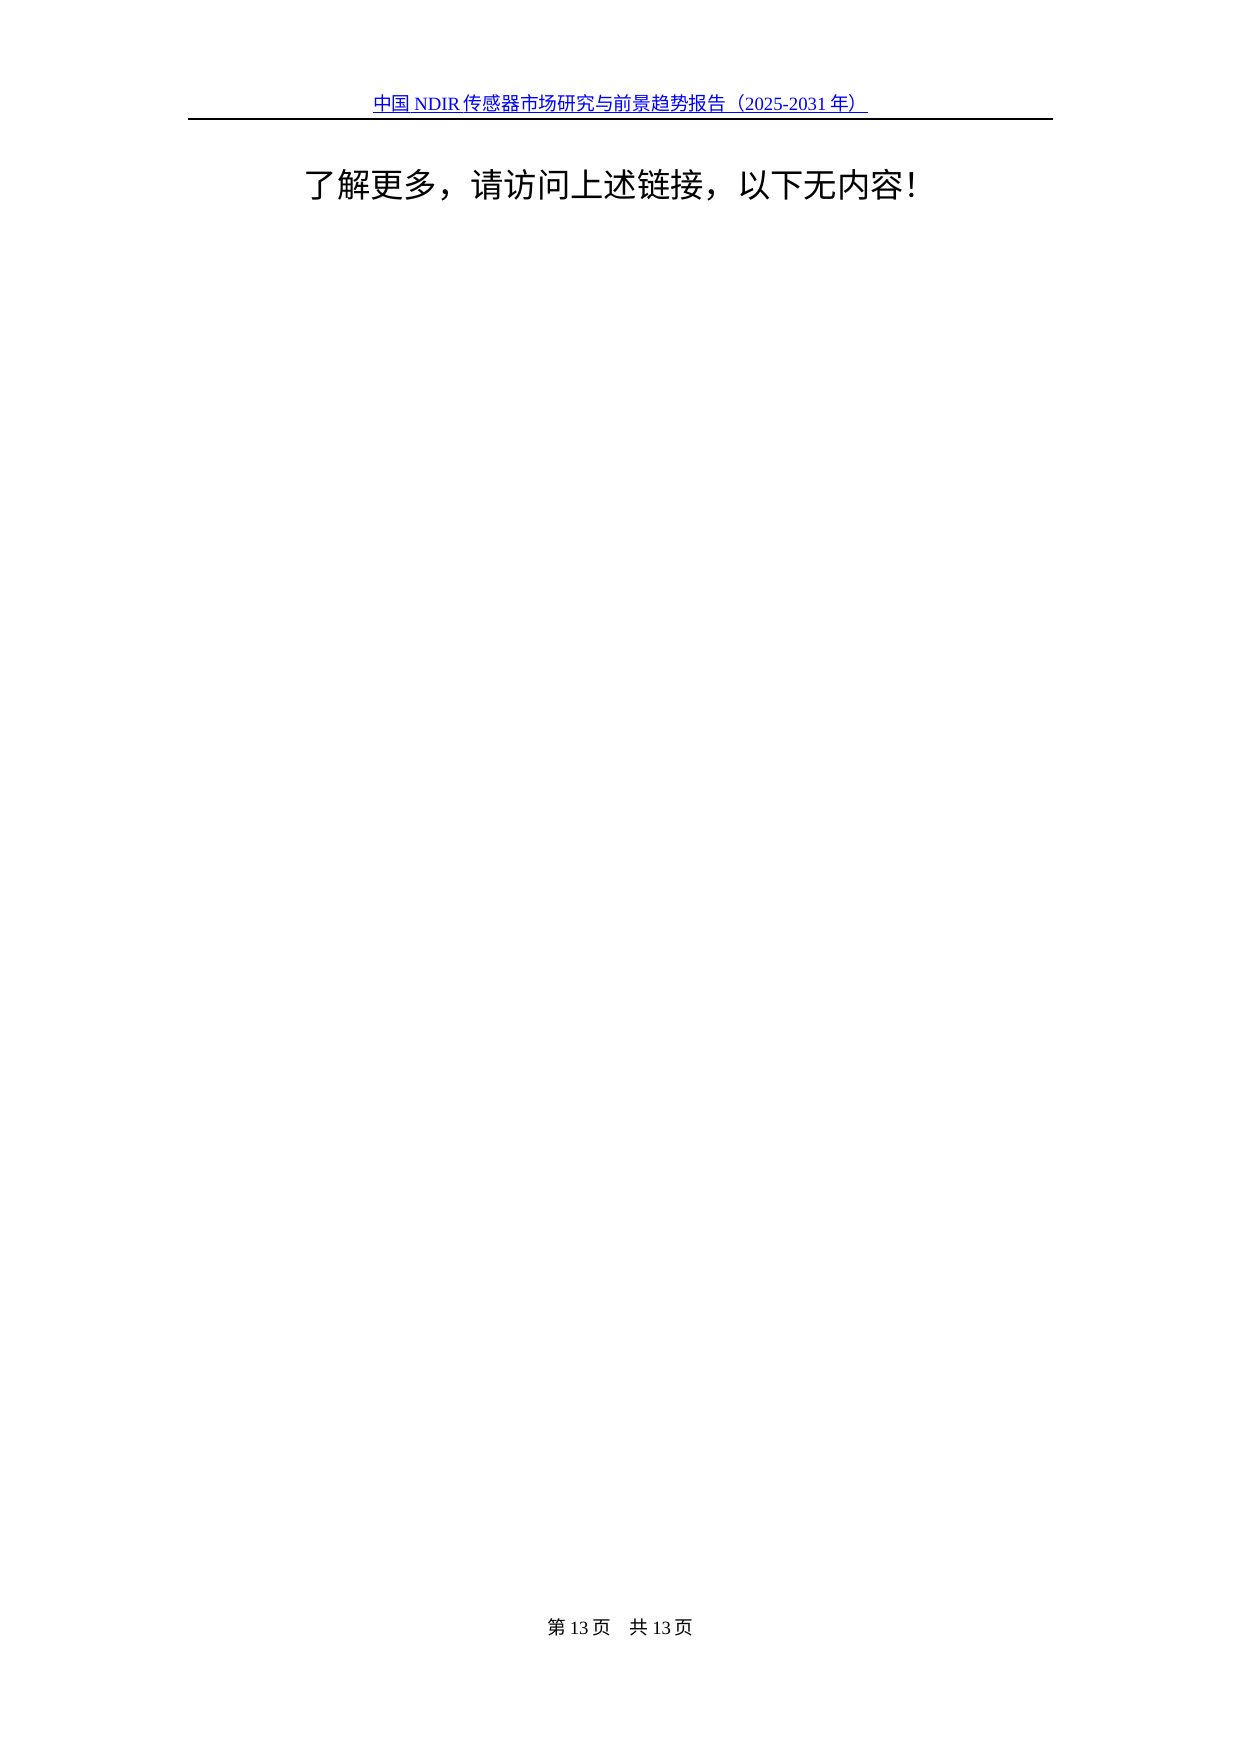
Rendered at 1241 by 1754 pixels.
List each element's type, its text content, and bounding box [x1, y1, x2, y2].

title 了解更多，请访问上述链接，以下无内容！ [187, 150, 1053, 215]
